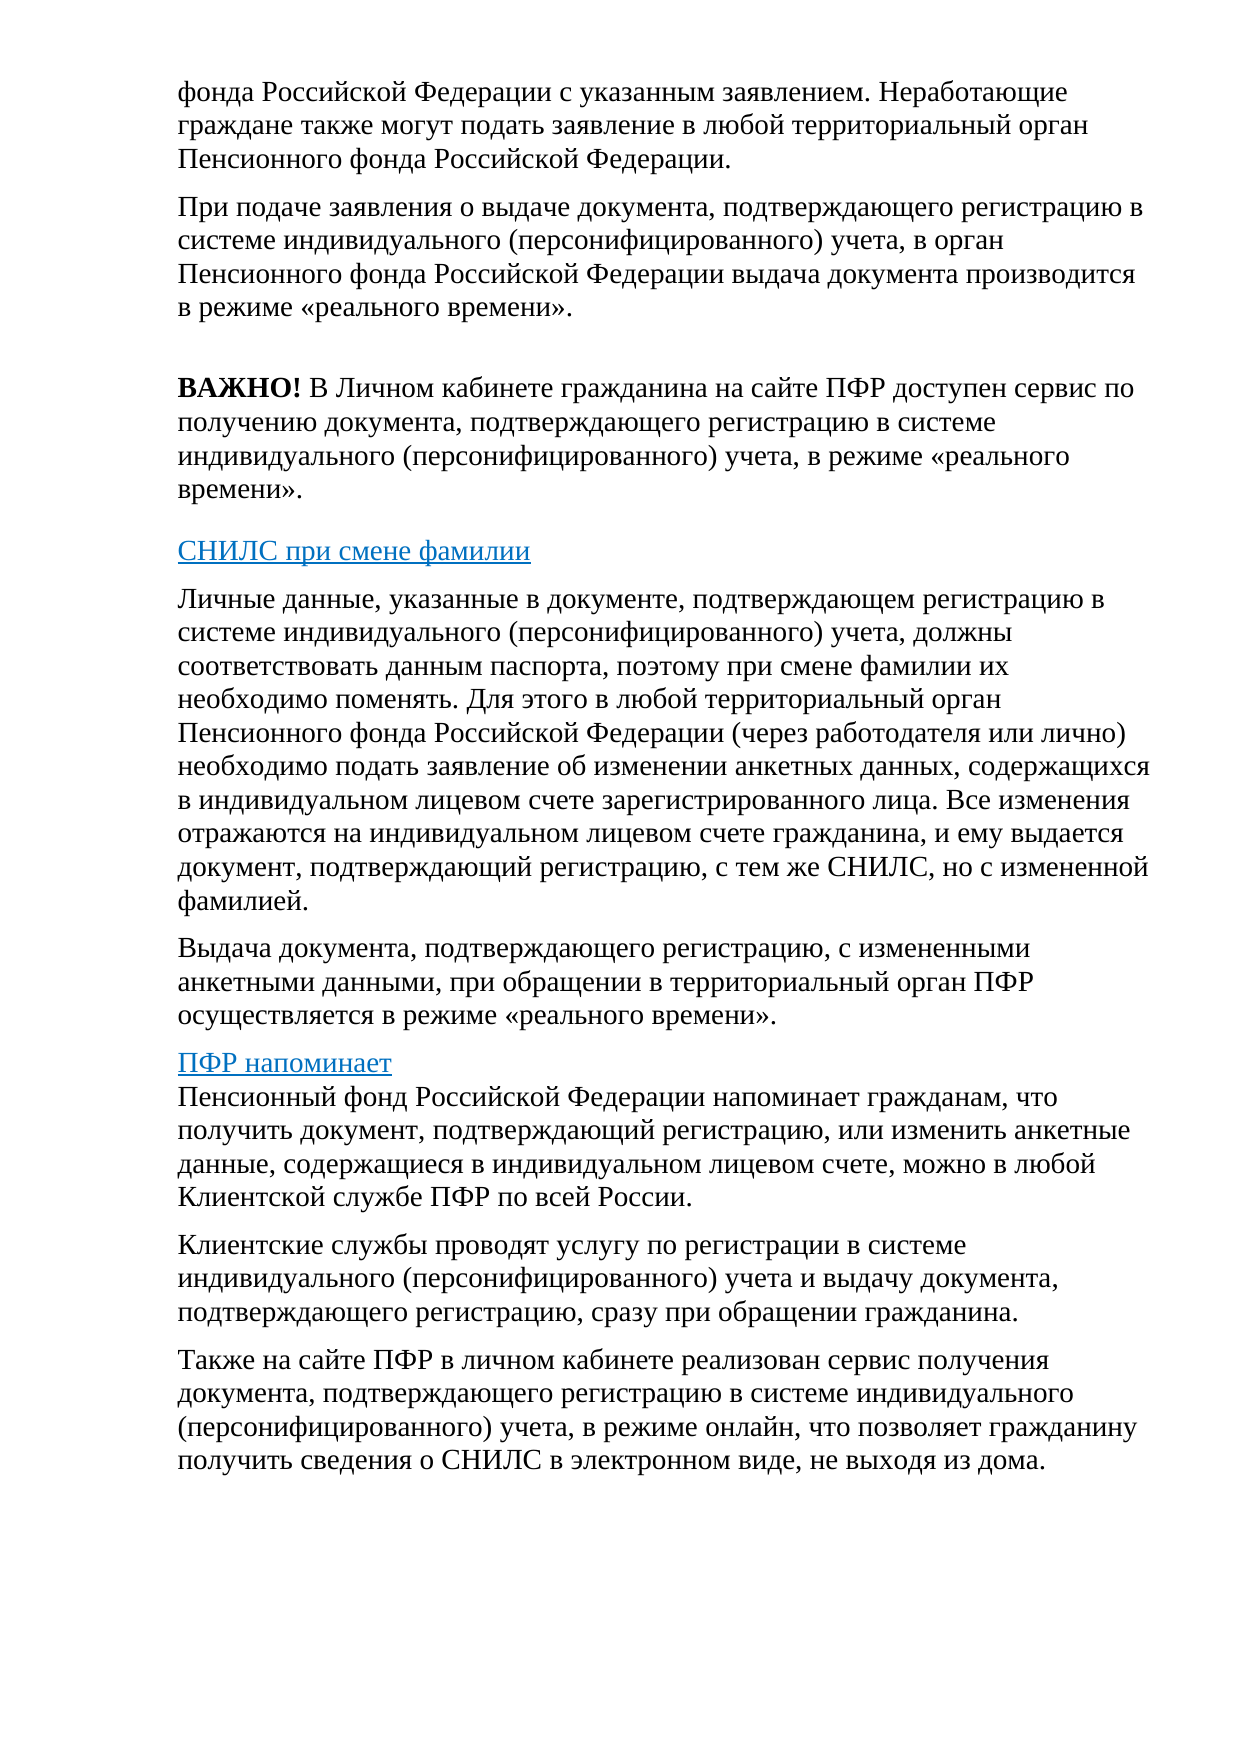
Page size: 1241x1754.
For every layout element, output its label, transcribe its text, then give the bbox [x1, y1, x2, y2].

text Личные данные, указанные в документе, подтверждающем регистрацию в системе индивидуального (персонифицированного) учета, должны соответствовать данным паспорта, поэтому при смене фамилии их необходимо поменять. Для этого в любой территориальный орган Пенсионного фонда Российской Федерации (через работодателя или лично) необходимо подать заявление об изменении анкетных данных, содержащихся в индивидуальном лицевом счете зарегистрированного лица. Все изменения отражаются на индивидуальном лицевом счете гражданина, и ему выдается документ, подтверждающий регистрацию, с тем же СНИЛС, но с измененной фамилией. [177, 581, 1152, 916]
text ВАЖНО! В Личном кабинете гражданина на сайте ПФР доступен сервис по получению документа, подтверждающего регистрацию в системе индивидуального (персонифицированного) учета, в режиме «реального времени». [177, 371, 1152, 505]
text СНИЛС при смене фамилии [177, 533, 1152, 567]
text Клиентские службы проводят услугу по регистрации в системе индивидуального (персонифицированного) учета и выдачу документа, подтверждающего регистрацию, сразу при обращении гражданина. [177, 1227, 1152, 1328]
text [177, 74, 1152, 174]
text Пенсионный фонд Российской Федерации напоминает гражданам, что получить документ, подтверждающий регистрацию, или изменить анкетные данные, содержащиеся в индивидуальном лицевом счете, можно в любой Клиентской службе ПФР по всей России. [177, 1079, 1152, 1213]
text Выдача документа, подтверждающего регистрацию, с измененными анкетными данными, при обращении в территориальный орган ПФР осуществляется в режиме «реального времени». [177, 930, 1152, 1031]
text ПФР напоминает [177, 1045, 1152, 1079]
text При подаче заявления о выдаче документа, подтверждающего регистрацию в системе индивидуального (персонифицированного) учета, в орган Пенсионного фонда Российской Федерации выдача документа производится в режиме «реального времени». [177, 189, 1152, 323]
text Также на сайте ПФР в личном кабинете реализован сервис получения документа, подтверждающего регистрацию в системе индивидуального (персонифицированного) учета, в режиме онлайн, что позволяет гражданину получить сведения о СНИЛС в электронном виде, не выходя из дома. [177, 1342, 1152, 1476]
